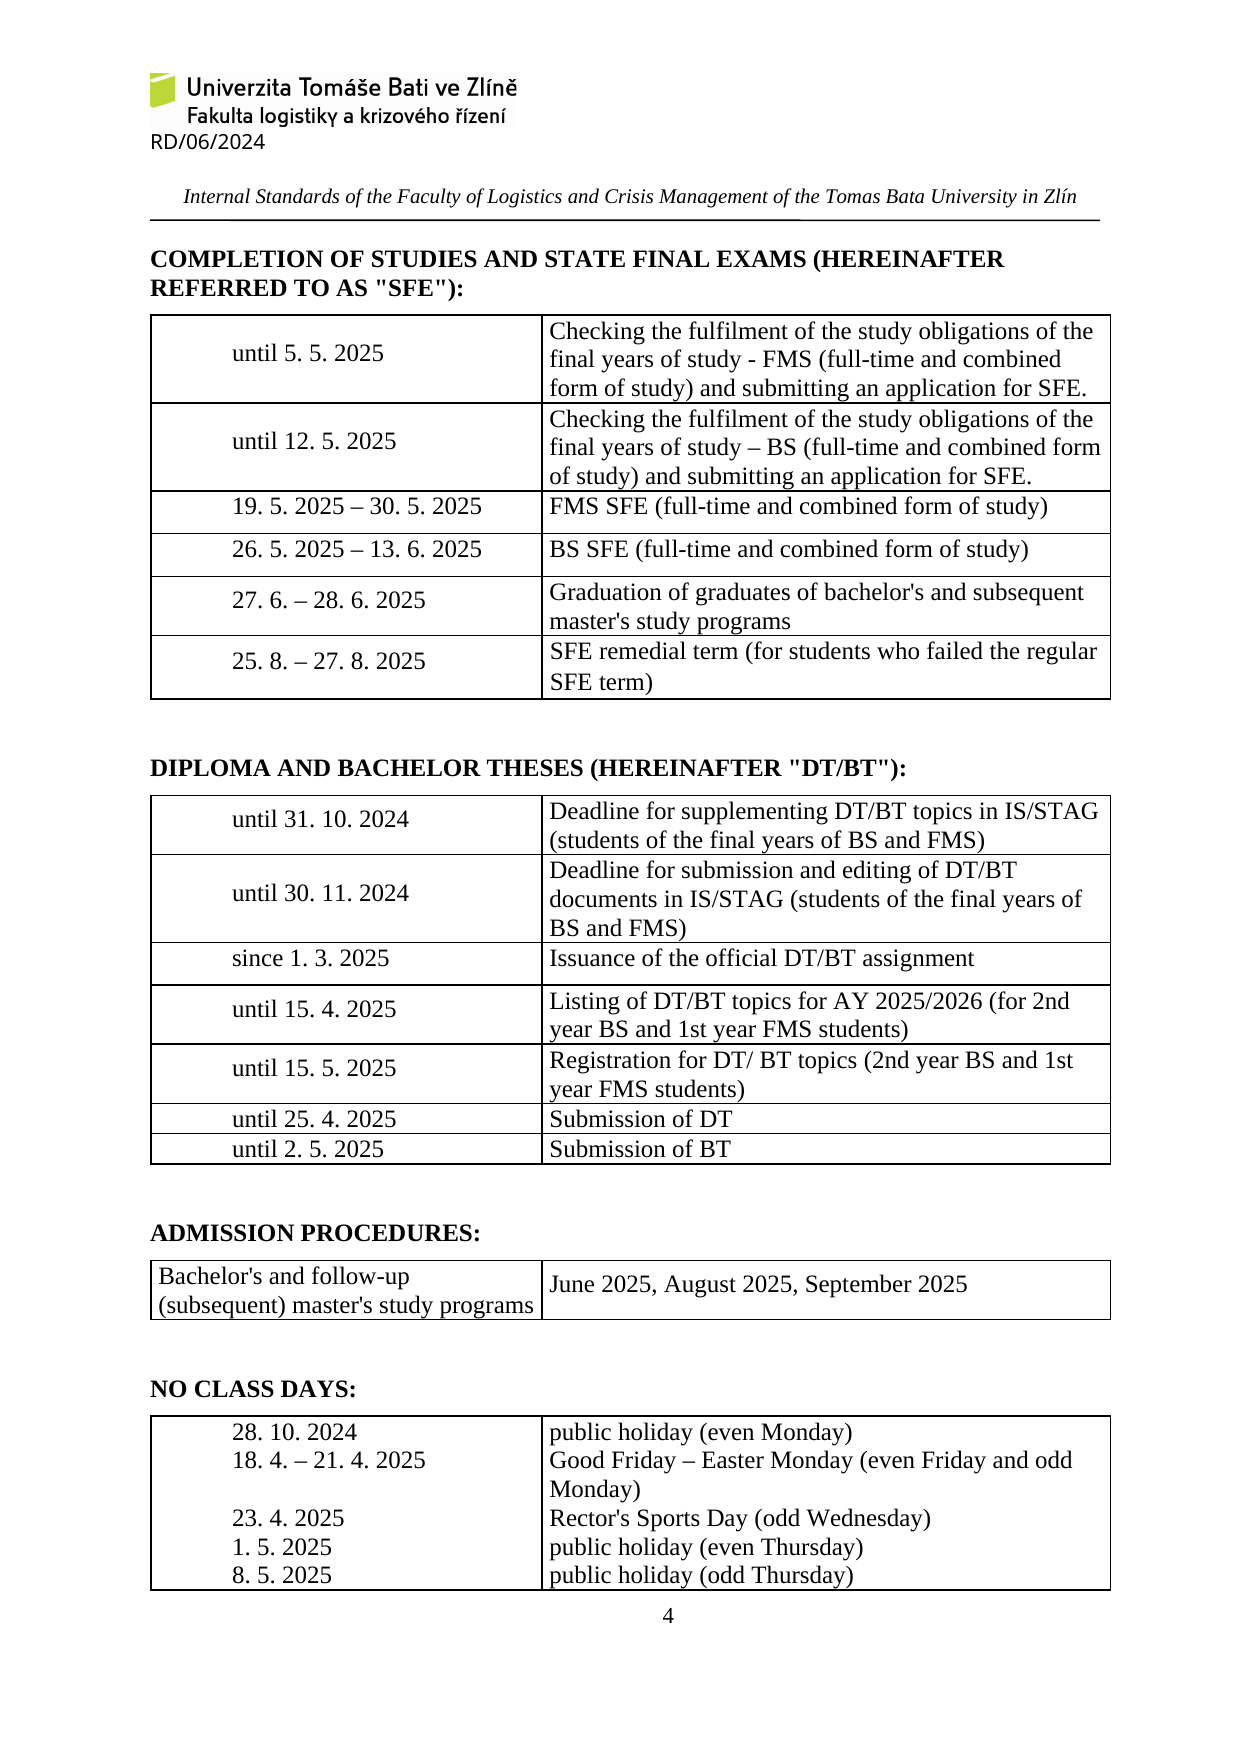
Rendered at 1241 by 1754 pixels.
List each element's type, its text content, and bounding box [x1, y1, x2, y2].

table_cell Issuance of the official DT/BT assignment [543, 943, 1110, 984]
table_header Bachelor's and follow-up (subsequent) master's study programs [152, 1261, 541, 1319]
table_cell Registration for DT/ BT topics (2nd year BS and 1st year FMS students) [543, 1045, 1110, 1102]
table_cell FMS SFE (full-time and combined form of study) [543, 492, 1110, 533]
table_cell SFE remedial term (for students who failed the regular SFE term) [543, 636, 1110, 698]
text ADMISSION PROCEDURES: [150, 1218, 1112, 1247]
table_header 28. 10. 2024 18. 4. – 21. 4. 2025 23. 4. 2025 1. 5. 2025 8. 5. 2025 [152, 1417, 541, 1589]
table_cell 19. 5. 2025 – 30. 5. 2025 [152, 492, 541, 533]
table_cell 25. 8. – 27. 8. 2025 [152, 636, 541, 698]
text DIPLOMA AND BACHELOR THESES (hereinafter "DT/BT"): [150, 753, 1112, 782]
table_cell 26. 5. 2025 – 13. 6. 2025 [152, 534, 541, 576]
table_cell until 2. 5. 2025 [152, 1134, 541, 1163]
table_header Checking the fulfilment of the study obligations of the final years of study - FMS (full-time and combined form of study) and submitting an application for SFE. [543, 316, 1110, 402]
table_cell Deadline for submission and editing of DT/BT documents in IS/STAG (students of the final years of BS and FMS) [543, 855, 1110, 941]
table_cell 27. 6. – 28. 6. 2025 [152, 577, 541, 634]
table_header until 31. 10. 2024 [152, 796, 541, 854]
table_header Deadline for supplementing DT/BT topics in IS/STAG (students of the final years of BS and FMS) [543, 796, 1110, 854]
table_header June 2025, August 2025, September 2025 [543, 1261, 1110, 1319]
table_cell until 12. 5. 2025 [152, 404, 541, 490]
table_header until 5. 5. 2025 [152, 316, 541, 402]
table_cell since 1. 3. 2025 [152, 943, 541, 984]
table_header public holiday (even Monday) Good Friday – Easter Monday (even Friday and odd Monday) Rector's Sports Day (odd Wednesday) public holiday (even Thursday) public holiday (odd Thursday) [543, 1417, 1110, 1589]
table_cell until 15. 5. 2025 [152, 1045, 541, 1102]
table_cell Submission of BT [543, 1134, 1110, 1163]
table_cell Checking the fulfilment of the study obligations of the final years of study – BS (full-time and combined form of study) and submitting an application for SFE. [543, 404, 1110, 490]
picture [150, 73, 517, 127]
table_cell Graduation of graduates of bachelor's and subsequent master's study programs [543, 577, 1110, 634]
table_cell Listing of DT/BT topics for AY 2025/2026 (for 2nd year BS and 1st year FMS students) [543, 986, 1110, 1043]
text NO CLASS DAYS: [150, 1374, 1112, 1403]
table_cell BS SFE (full-time and combined form of study) [543, 534, 1110, 576]
table_cell until 25. 4. 2025 [152, 1104, 541, 1133]
table_cell until 15. 4. 2025 [152, 986, 541, 1043]
table_cell Submission of DT [543, 1104, 1110, 1133]
text COMPLETION OF STUDIES AND STATE FINAL EXAMS (hereinafter referred to as "SFE"): [150, 244, 1112, 302]
table_cell until 30. 11. 2024 [152, 855, 541, 941]
